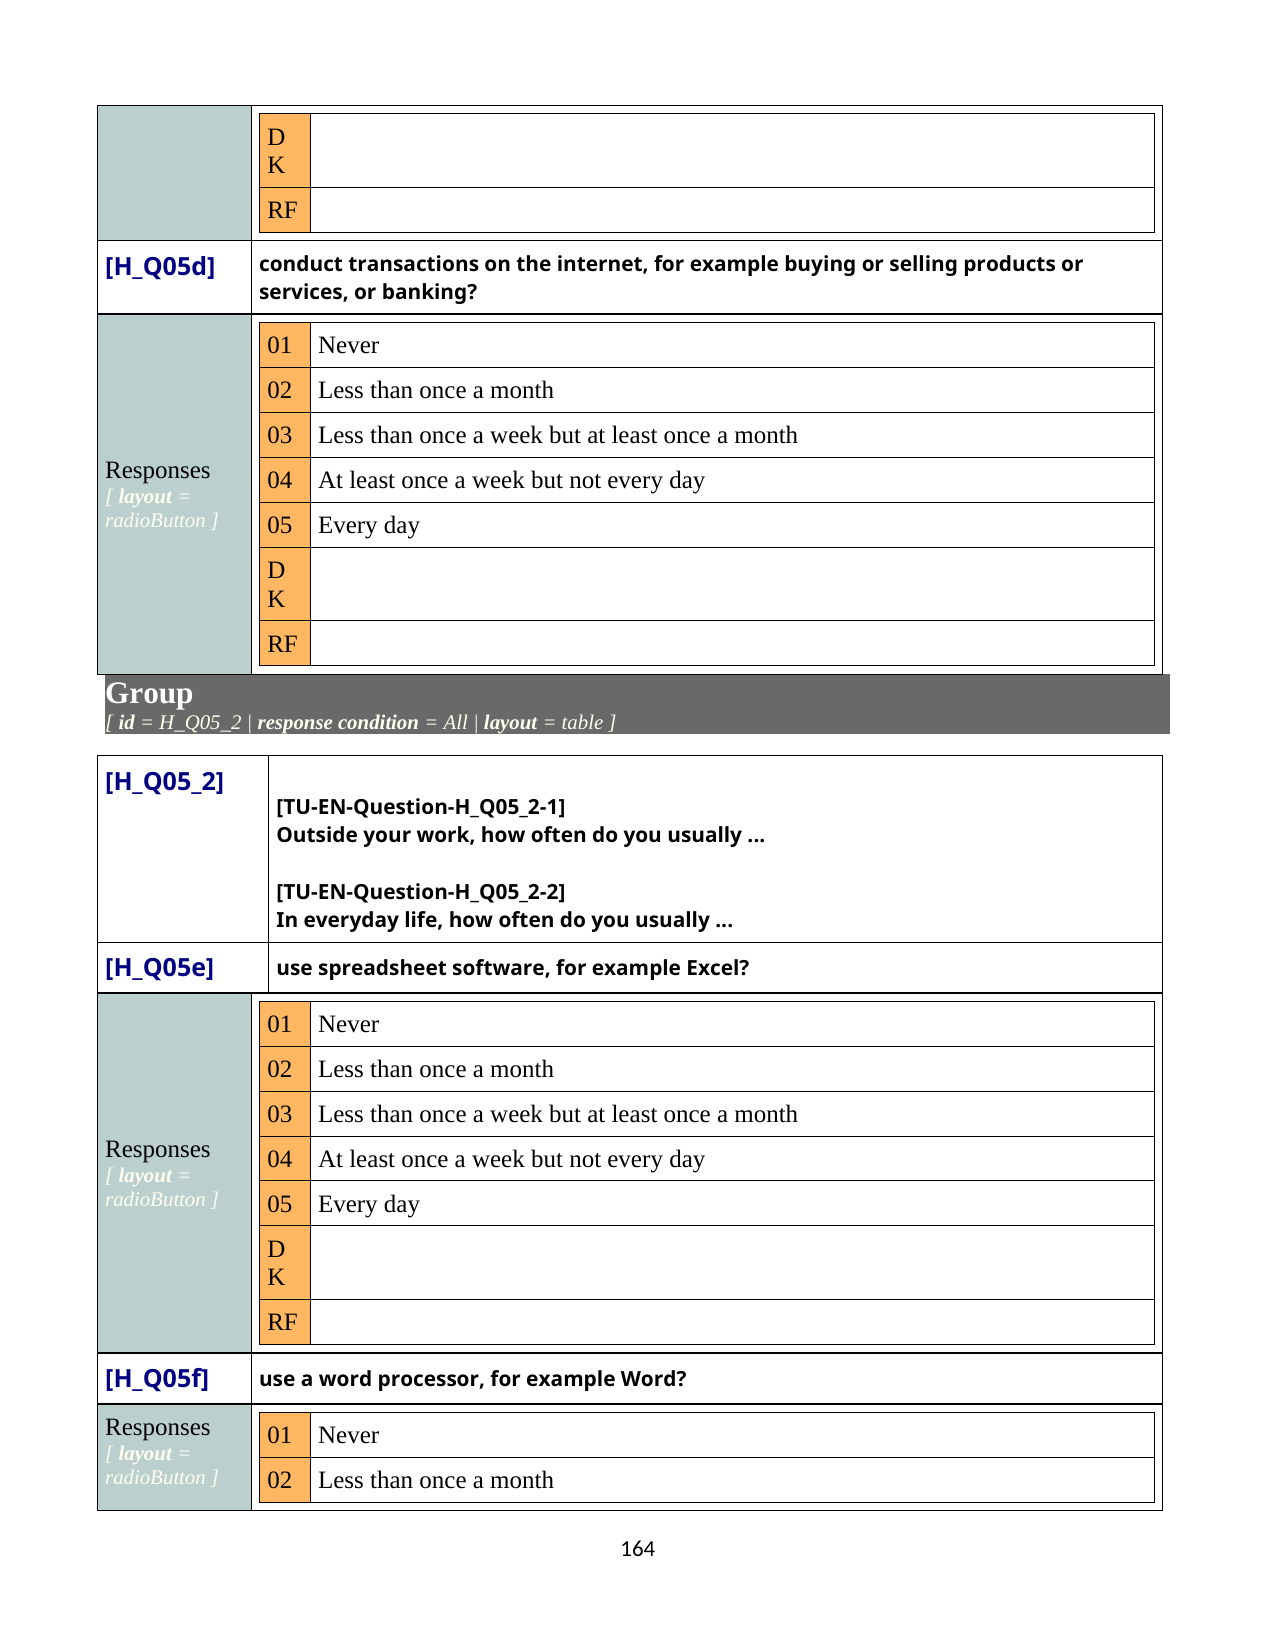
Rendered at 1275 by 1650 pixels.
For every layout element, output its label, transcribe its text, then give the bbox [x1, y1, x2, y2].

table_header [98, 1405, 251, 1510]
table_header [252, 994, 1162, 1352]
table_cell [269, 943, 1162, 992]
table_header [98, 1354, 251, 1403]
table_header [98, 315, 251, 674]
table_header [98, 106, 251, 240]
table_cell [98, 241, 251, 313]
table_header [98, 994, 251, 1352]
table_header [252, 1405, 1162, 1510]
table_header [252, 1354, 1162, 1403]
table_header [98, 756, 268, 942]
text [ id = H_Q05_2 | response condition = All | layout = table ] [105, 710, 1170, 734]
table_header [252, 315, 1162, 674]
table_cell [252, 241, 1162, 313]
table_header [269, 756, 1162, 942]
text Group [105, 674, 1170, 710]
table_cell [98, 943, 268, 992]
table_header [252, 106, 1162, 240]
